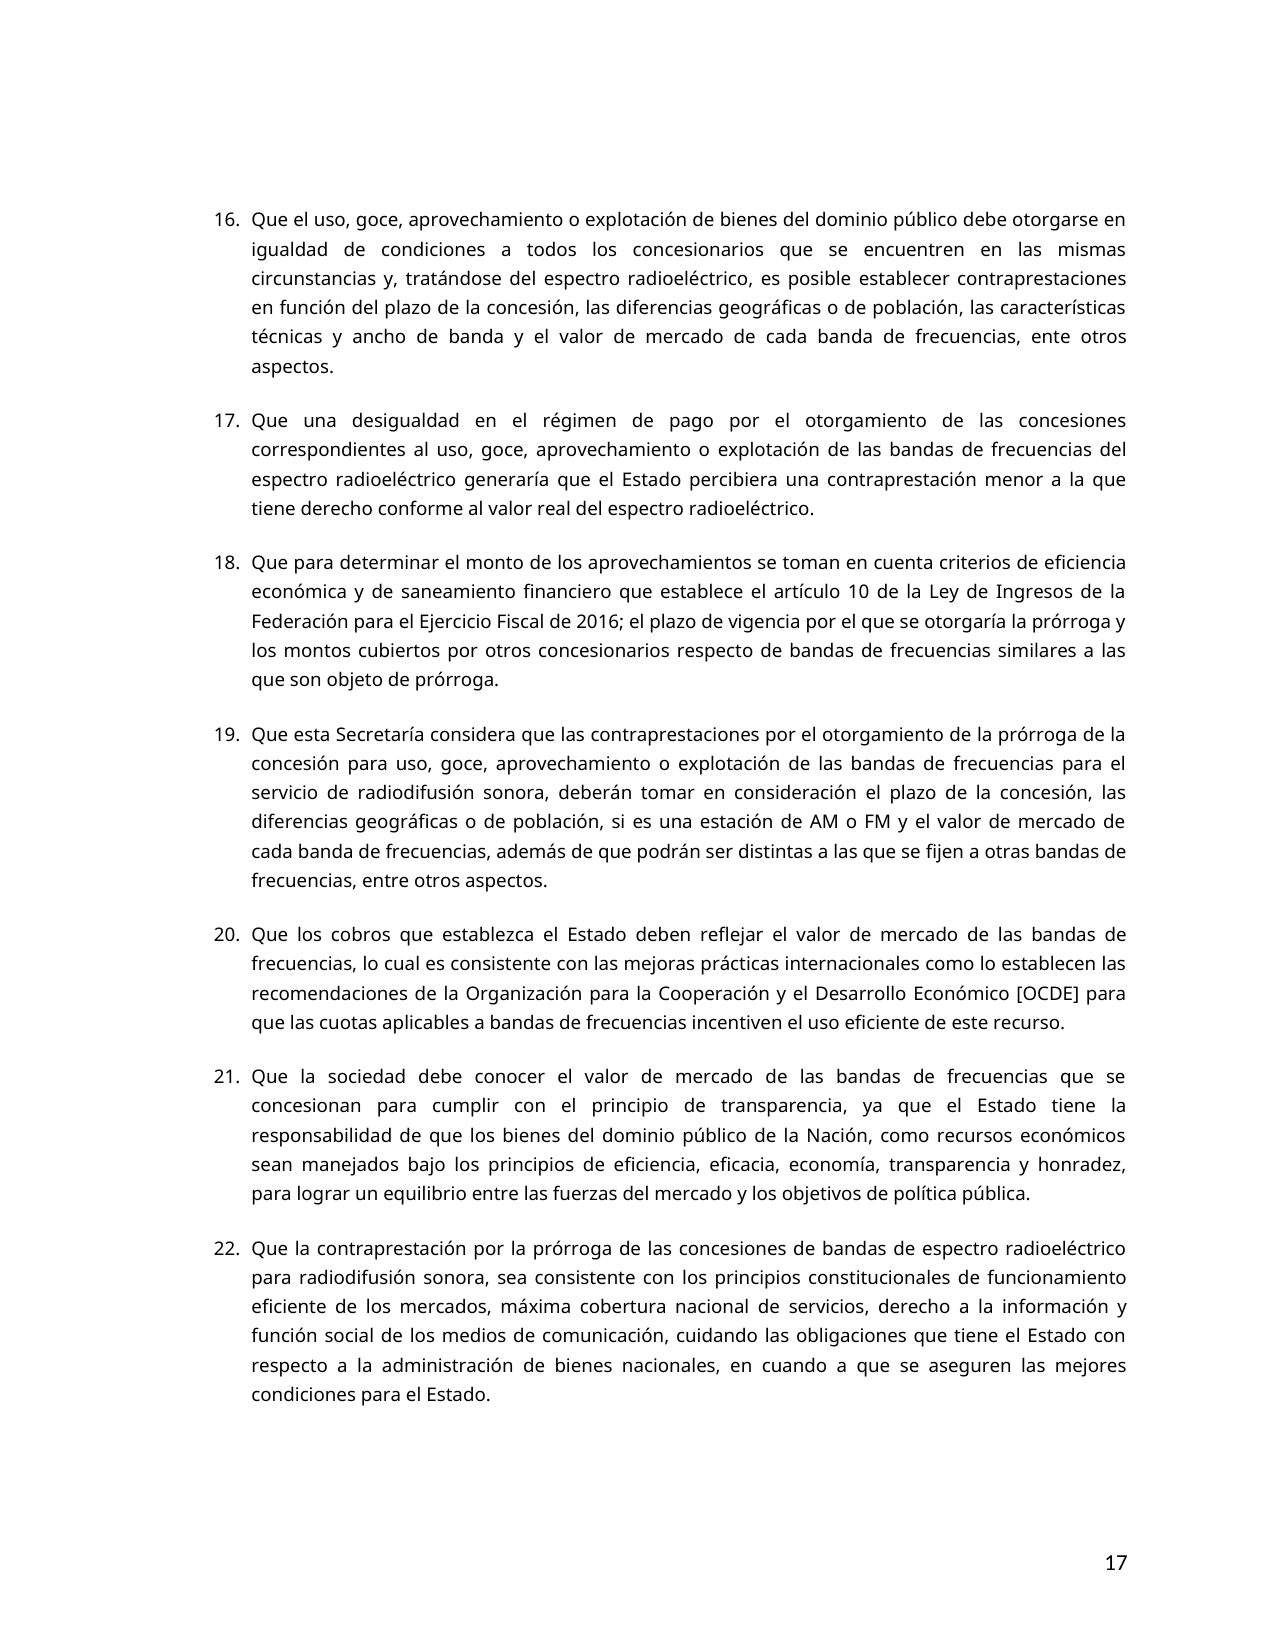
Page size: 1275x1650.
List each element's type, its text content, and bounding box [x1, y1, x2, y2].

list Que una desigualdad en el régimen de pago por el otorgamiento de las concesiones correspondientes al uso, goce, aprovechamiento o explotación de las bandas de frecuencias del espectro radioeléctrico generaría que el Estado percibiera una contraprestación menor a la que tiene derecho conforme al valor real del espectro radioeléctrico. [214, 407, 1127, 521]
list Que la sociedad debe conocer el valor de mercado de las bandas de frecuencias que se concesionan para cumplir con el principio de transparencia, ya que el Estado tiene la responsabilidad de que los bienes del dominio público de la Nación, como recursos económicos sean manejados bajo los principios de eficiencia, eficacia, economía, transparencia y honradez, para lograr un equilibrio entre las fuerzas del mercado y los objetivos de política pública. [214, 1063, 1127, 1206]
list Que esta Secretaría considera que las contraprestaciones por el otorgamiento de la prórroga de la concesión para uso, goce, aprovechamiento o explotación de las bandas de frecuencias para el servicio de radiodifusión sonora, deberán tomar en consideración el plazo de la concesión, las diferencias geográficas o de población, si es una estación de AM o FM y el valor de mercado de cada banda de frecuencias, además de que podrán ser distintas a las que se fijen a otras bandas de frecuencias, entre otros aspectos. [214, 721, 1127, 893]
list Que el uso, goce, aprovechamiento o explotación de bienes del dominio público debe otorgarse en igualdad de condiciones a todos los concesionarios que se encuentren en las mismas circunstancias y, tratándose del espectro radioeléctrico, es posible establecer contraprestaciones en función del plazo de la concesión, las diferencias geográficas o de población, las características técnicas y ancho de banda y el valor de mercado de cada banda de frecuencias, ente otros aspectos. [214, 207, 1127, 379]
list Que los cobros que establezca el Estado deben reflejar el valor de mercado de las bandas de frecuencias, lo cual es consistente con las mejoras prácticas internacionales como lo establecen las recomendaciones de la Organización para la Cooperación y el Desarrollo Económico [OCDE] para que las cuotas aplicables a bandas de frecuencias incentiven el uso eficiente de este recurso. [214, 921, 1127, 1035]
list Que para determinar el monto de los aprovechamientos se toman en cuenta criterios de eficiencia económica y de saneamiento financiero que establece el artículo 10 de la Ley de Ingresos de la Federación para el Ejercicio Fiscal de 2016; el plazo de vigencia por el que se otorgaría la prórroga y los montos cubiertos por otros concesionarios respecto de bandas de frecuencias similares a las que son objeto de prórroga. [214, 549, 1127, 692]
list Que la contraprestación por la prórroga de las concesiones de bandas de espectro radioeléctrico para radiodifusión sonora, sea consistente con los principios constitucionales de funcionamiento eficiente de los mercados, máxima cobertura nacional de servicios, derecho a la información y función social de los medios de comunicación, cuidando las obligaciones que tiene el Estado con respecto a la administración de bienes nacionales, en cuando a que se aseguren las mejores condiciones para el Estado. [214, 1235, 1127, 1407]
